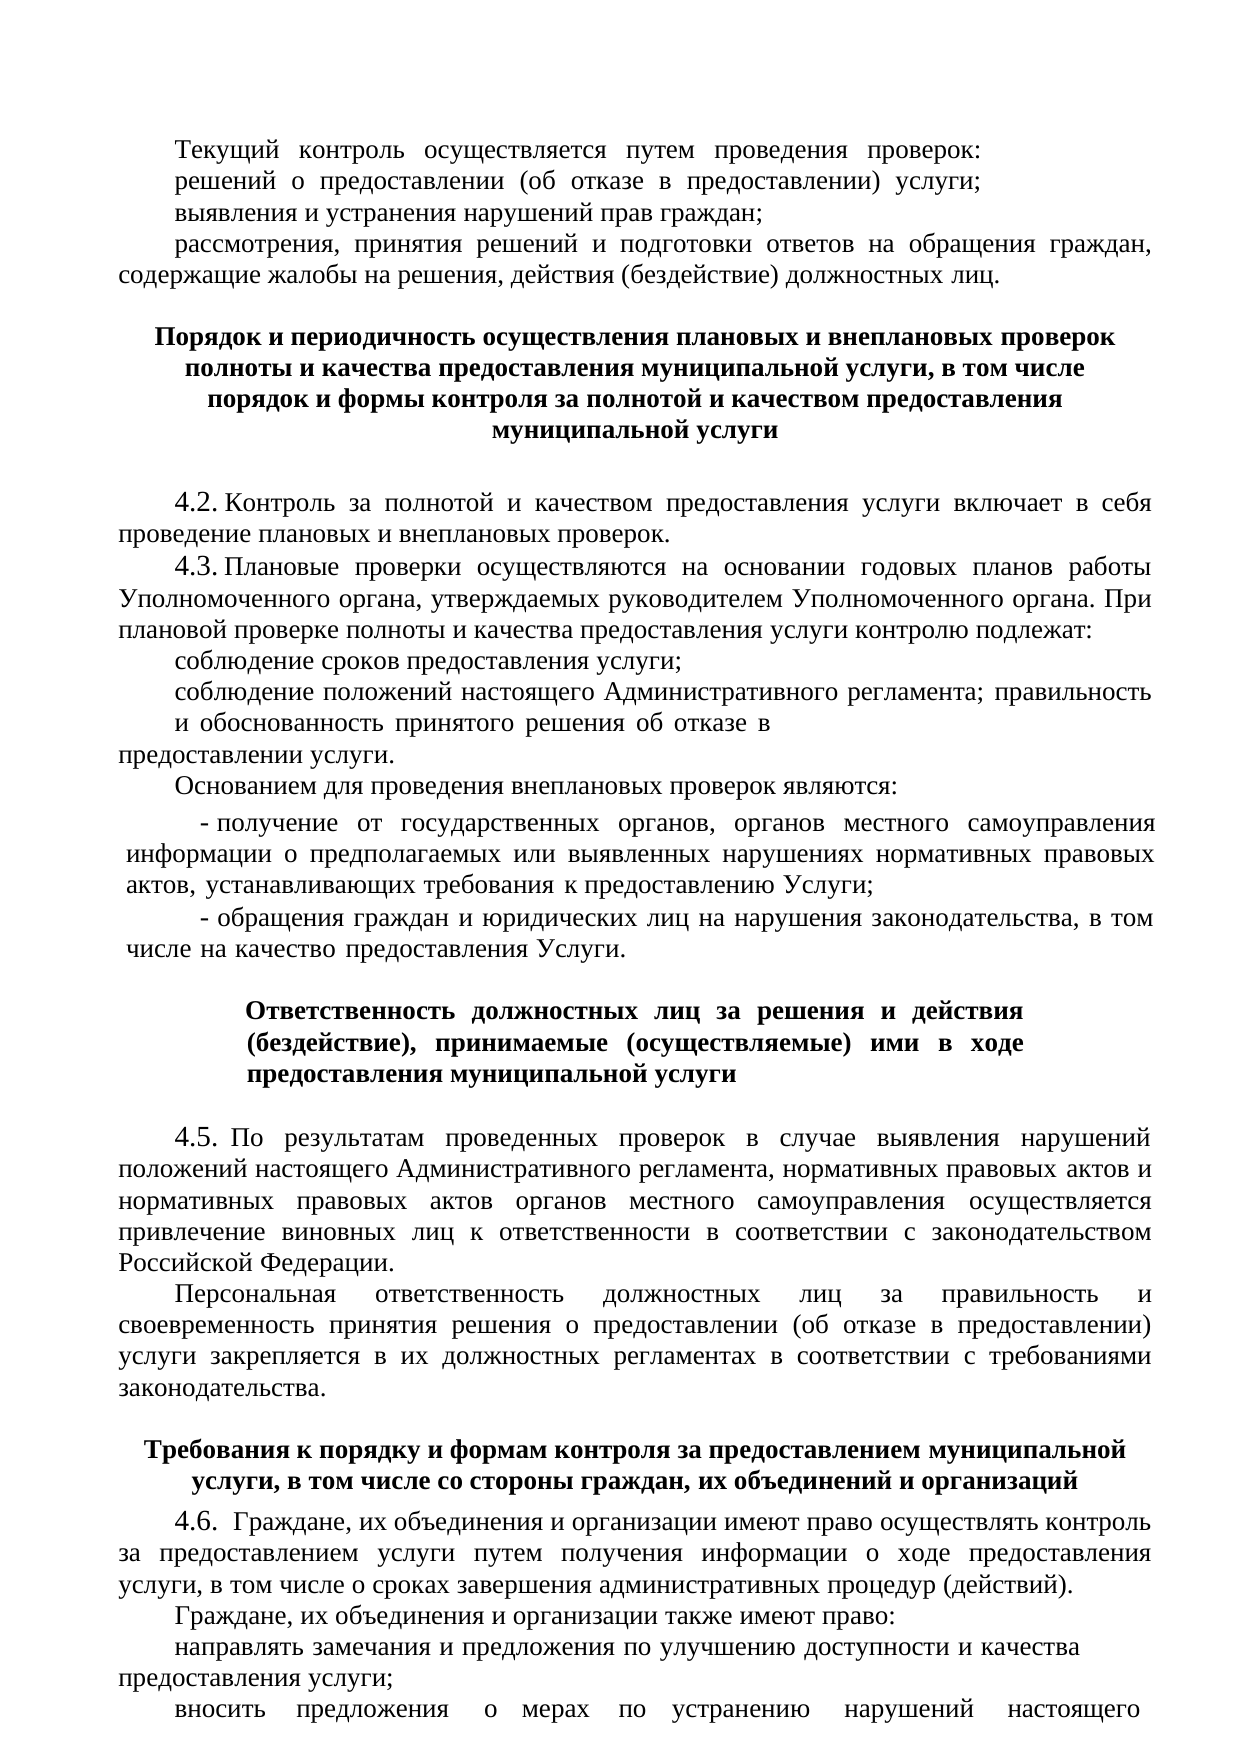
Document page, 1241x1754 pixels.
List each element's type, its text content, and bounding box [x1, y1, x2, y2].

text рассмотрения, принятия решений и подготовки ответов на обращения граждан, содержащие жалобы на решения, действия (бездействие) должностных лиц. [118, 227, 1152, 289]
text Текущий контроль осуществляется путем проведения проверок: решений о предоставлении (об отказе в предоставлении) услуги; выявления и устранения нарушений прав граждан; [174, 133, 982, 227]
list получение от государственных органов, органов местного самоуправления информации о предполагаемых или выявленных нарушениях нормативных правовых актов, устанавливающих требования к предоставлению Услуги; [126, 805, 1156, 900]
subtitle Требования к порядку и формам контроля за предоставлением муниципальной услуги, в том числе со стороны граждан, их объединений и организаций [123, 1433, 1147, 1495]
text Граждане, их объединения и организации также имеют право: [174, 1599, 1169, 1630]
text Основанием для проведения внеплановых проверок являются: [174, 769, 1169, 800]
text направлять замечания и предложения по улучшению доступности и качества предоставления услуги; [118, 1630, 1152, 1692]
text Персональная ответственность должностных лиц за правильность и своевременность принятия решения о предоставлении (об отказе в предоставлении) услуги закрепляется в их должностных регламентах в соответствии с требованиями законодательства. [118, 1277, 1152, 1402]
subtitle Ответственность должностных лиц за решения и действия (бездействие), принимаемые (осуществляемые) ими в ходе предоставления муниципальной услуги [245, 994, 1025, 1088]
text соблюдение сроков предоставления услуги; [174, 644, 1169, 675]
subtitle Порядок и периодичность осуществления плановых и внеплановых проверок полноты и качества предоставления муниципальной услуги, в том числе порядок и формы контроля за полнотой и качеством предоставления муниципальной услуги [144, 320, 1126, 445]
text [118, 1692, 1152, 1723]
list Контроль за полнотой и качеством предоставления услуги включает в себя проведение плановых и внеплановых проверок. [118, 484, 1152, 548]
text предоставлении услуги. [118, 738, 1169, 769]
list Граждане, их объединения и организации имеют право осуществлять контроль за предоставлением услуги путем получения информации о ходе предоставления услуги, в том числе о сроках завершения административных процедур (действий). [118, 1503, 1152, 1599]
list обращения граждан и юридических лиц на нарушения законодательства, в том числе на качество предоставления Услуги. [126, 900, 1155, 963]
list Плановые проверки осуществляются на основании годовых планов работы Уполномоченного органа, утверждаемых руководителем Уполномоченного органа. При плановой проверке полноты и качества предоставления услуги контролю подлежат: [118, 548, 1152, 644]
list По результатам проведенных проверок в случае выявления нарушений положений настоящего Административного регламента, нормативных правовых актов и нормативных правовых актов органов местного самоуправления осуществляется привлечение виновных лиц к ответственности в соответствии с законодательством Российской Федерации. [118, 1119, 1152, 1277]
text соблюдение положений настоящего Административного регламента; правильность и обоснованность принятого решения об отказе в [174, 675, 1152, 738]
